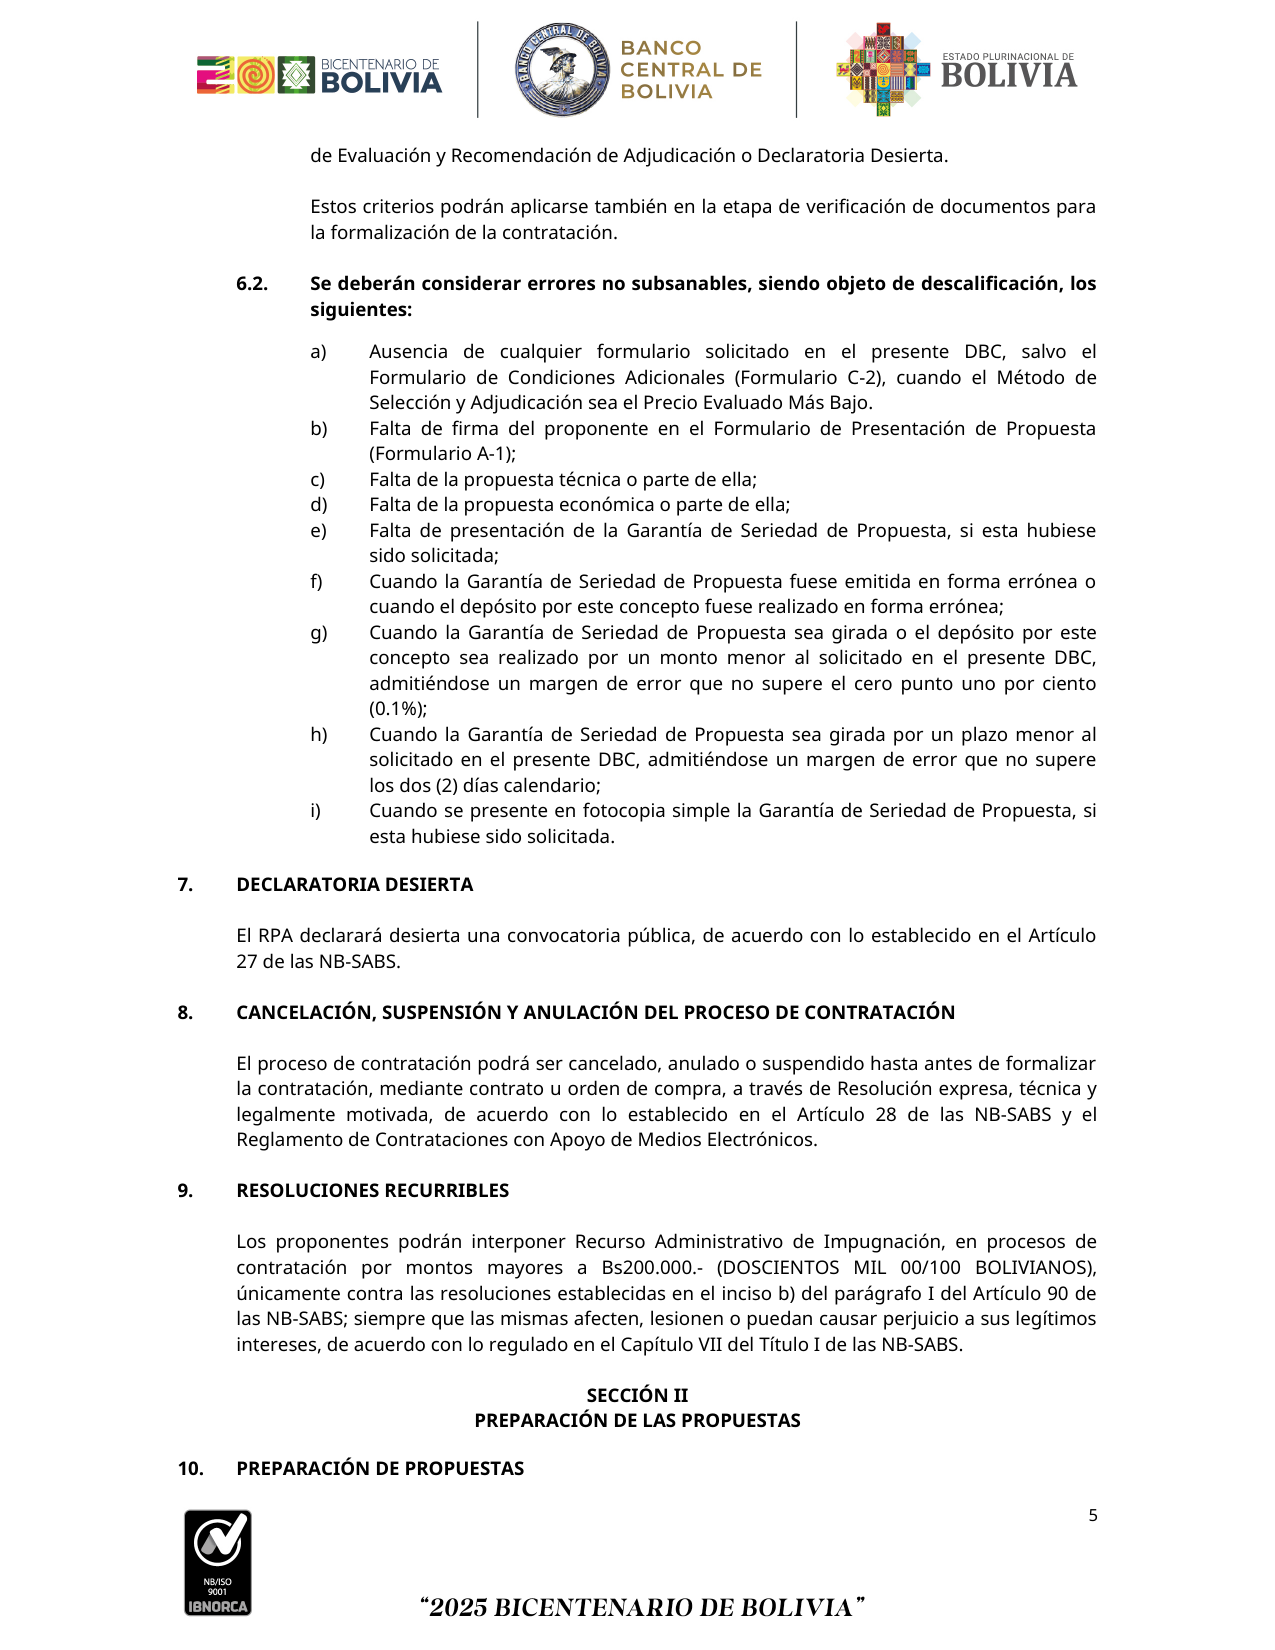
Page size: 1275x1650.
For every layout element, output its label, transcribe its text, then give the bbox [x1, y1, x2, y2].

subtitle Se deberán considerar errores no subsanables, siendo objeto de descalificación, los siguientes: [236, 270, 1098, 321]
list Cuando la Garantía de Seriedad de Propuesta fuese emitida en forma errónea o cuando el depósito por este concepto fuese realizado en forma errónea; [310, 568, 1098, 619]
text Los proponentes podrán interponer Recurso Administrativo de Impugnación, en procesos de contratación por montos mayores a Bs200.000.- (DOSCIENTOS MIL 00/100 BOLIVIANOS), únicamente contra las resoluciones establecidas en el inciso b) del parágrafo I del Artículo 90 de las NB-SABS; siempre que las mismas afecten, lesionen o puedan causar perjuicio a sus legítimos intereses, de acuerdo con lo regulado en el Capítulo VII del Título I de las NB-SABS. [177, 1229, 1098, 1356]
text SECCIÓN II [177, 1382, 1098, 1407]
subtitle PREPARACIÓN DE PROPUESTAS [177, 1456, 1098, 1481]
list Falta de la propuesta económica o parte de ella; [310, 492, 1098, 517]
text Estos criterios podrán aplicarse también en la etapa de verificación de documentos para la formalización de la contratación. [310, 194, 1098, 245]
list Cuando la Garantía de Seriedad de Propuesta sea girada por un plazo menor al solicitado en el presente DBC, admitiéndose un margen de error que no supere los dos (2) días calendario; [310, 721, 1098, 798]
picture [0, 5, 1275, 121]
list Falta de la propuesta técnica o parte de ella; [310, 466, 1098, 492]
list Ausencia de cualquier formulario solicitado en el presente DBC, salvo el Formulario de Condiciones Adicionales (Formulario C-2), cuando el Método de Selección y Adjudicación sea el Precio Evaluado Más Bajo. [310, 338, 1098, 415]
text El RPA declarará desierta una convocatoria pública, de acuerdo con lo establecido en el Artículo 27 de las NB-SABS. [236, 923, 1098, 974]
picture [3, 1507, 1275, 1650]
subtitle DECLARATORIA DESIERTA [177, 872, 1098, 897]
text El proceso de contratación podrá ser cancelado, anulado o suspendido hasta antes de formalizar la contratación, mediante contrato u orden de compra, a través de Resolución expresa, técnica y legalmente motivada, de acuerdo con lo establecido en el Artículo 28 de las NB-SABS y el Reglamento de Contrataciones con Apoyo de Medios Electrónicos. [177, 1050, 1098, 1152]
list Falta de firma del proponente en el Formulario de Presentación de Propuesta (Formulario A-1); [310, 415, 1098, 466]
list Falta de presentación de la Garantía de Seriedad de Propuesta, si esta hubiese sido solicitada; [310, 517, 1098, 568]
text PREPARACIÓN DE LAS PROPUESTAS [177, 1407, 1098, 1433]
list Cuando se presente en fotocopia simple la Garantía de Seriedad de Propuesta, si esta hubiese sido solicitada. [310, 798, 1098, 849]
subtitle CANCELACIÓN, SUSPENSIÓN Y ANULACIÓN DEL PROCESO DE CONTRATACIÓN [177, 999, 1098, 1025]
list Cuando la Garantía de Seriedad de Propuesta sea girada o el depósito por este concepto sea realizado por un monto menor al solicitado en el presente DBC, admitiéndose un margen de error que no supere el cero punto uno por ciento (0.1%); [310, 619, 1098, 721]
subtitle RESOLUCIONES RECURRIBLES [177, 1178, 1098, 1203]
